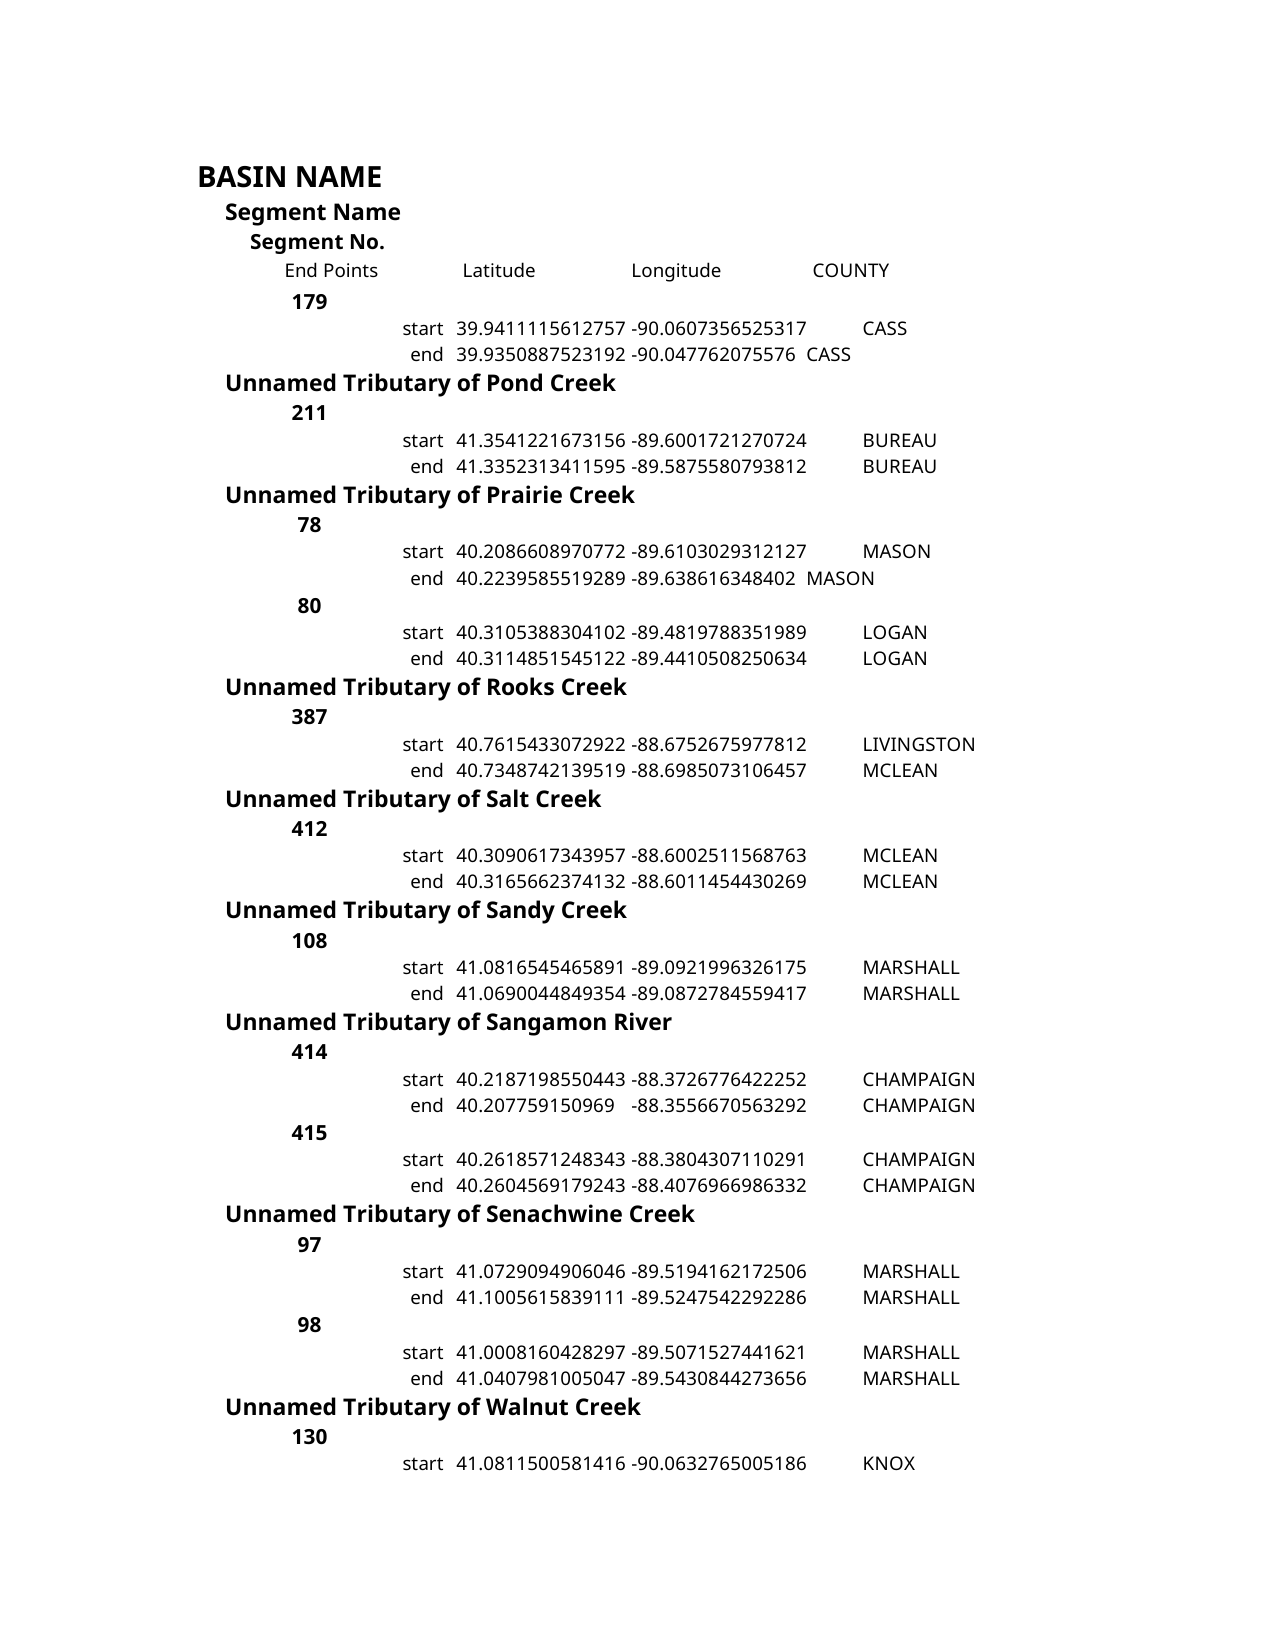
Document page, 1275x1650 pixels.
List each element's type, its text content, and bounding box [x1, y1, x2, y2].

text 97 [187, 1229, 1087, 1258]
text start 40.2618571248343 -88.3804307110291 CHAMPAIGN [187, 1146, 1087, 1172]
text 78 [187, 510, 1087, 538]
text end 40.2239585519289 -89.638616348402 MASON [187, 564, 1087, 591]
text start 40.2086608970772 -89.6103029312127 MASON [187, 538, 1087, 564]
text end 41.0407981005047 -89.5430844273656 MARSHALL [187, 1365, 1087, 1391]
text start 40.3090617343957 -88.6002511568763 MCLEAN [187, 842, 1087, 868]
text end 41.0690044849354 -89.0872784559417 MARSHALL [187, 980, 1087, 1006]
text 414 [187, 1037, 1087, 1066]
text end 39.9350887523192 -90.047762075576 CASS [187, 341, 1087, 367]
text Unnamed Tributary of Rooks Creek [187, 671, 1087, 702]
text Unnamed Tributary of Senachwine Creek [187, 1198, 1087, 1229]
text Unnamed Tributary of Pond Creek [187, 367, 1087, 398]
text BASIN NAME [187, 156, 1087, 196]
text end 40.3165662374132 -88.6011454430269 MCLEAN [187, 868, 1087, 894]
text start 41.0729094906046 -89.5194162172506 MARSHALL [187, 1258, 1087, 1284]
text 130 [187, 1422, 1087, 1450]
text 211 [187, 398, 1087, 427]
text 80 [187, 591, 1087, 619]
text start 40.3105388304102 -89.4819788351989 LOGAN [187, 619, 1087, 645]
text end 40.207759150969 -88.3556670563292 CHAMPAIGN [187, 1092, 1087, 1118]
text 412 [187, 814, 1087, 842]
text End Points Latitude Longitude COUNTY [187, 257, 1087, 283]
text end 41.1005615839111 -89.5247542292286 MARSHALL [187, 1284, 1087, 1310]
text Unnamed Tributary of Sandy Creek [187, 894, 1087, 926]
text 387 [187, 702, 1087, 731]
text start 40.2187198550443 -88.3726776422252 CHAMPAIGN [187, 1066, 1087, 1092]
text end 41.3352313411595 -89.5875580793812 BUREAU [187, 453, 1087, 479]
text Unnamed Tributary of Salt Creek [187, 783, 1087, 814]
text start 41.0816545465891 -89.0921996326175 MARSHALL [187, 954, 1087, 980]
text start 39.9411115612757 -90.0607356525317 CASS [187, 315, 1087, 341]
text start 41.0811500581416 -90.0632765005186 KNOX [187, 1450, 1087, 1476]
text Segment No. [187, 227, 1087, 255]
text Segment Name [187, 196, 1087, 227]
text start 40.7615433072922 -88.6752675977812 LIVINGSTON [187, 731, 1087, 757]
text start 41.3541221673156 -89.6001721270724 BUREAU [187, 427, 1087, 453]
text 108 [187, 926, 1087, 954]
text Unnamed Tributary of Prairie Creek [187, 479, 1087, 510]
text start 41.0008160428297 -89.5071527441621 MARSHALL [187, 1339, 1087, 1365]
text 179 [187, 287, 1087, 315]
text end 40.7348742139519 -88.6985073106457 MCLEAN [187, 757, 1087, 783]
text end 40.2604569179243 -88.4076966986332 CHAMPAIGN [187, 1172, 1087, 1198]
text 415 [187, 1118, 1087, 1146]
text end 40.3114851545122 -89.4410508250634 LOGAN [187, 645, 1087, 671]
text Unnamed Tributary of Sangamon River [187, 1006, 1087, 1037]
text Unnamed Tributary of Walnut Creek [187, 1391, 1087, 1422]
text 98 [187, 1310, 1087, 1339]
